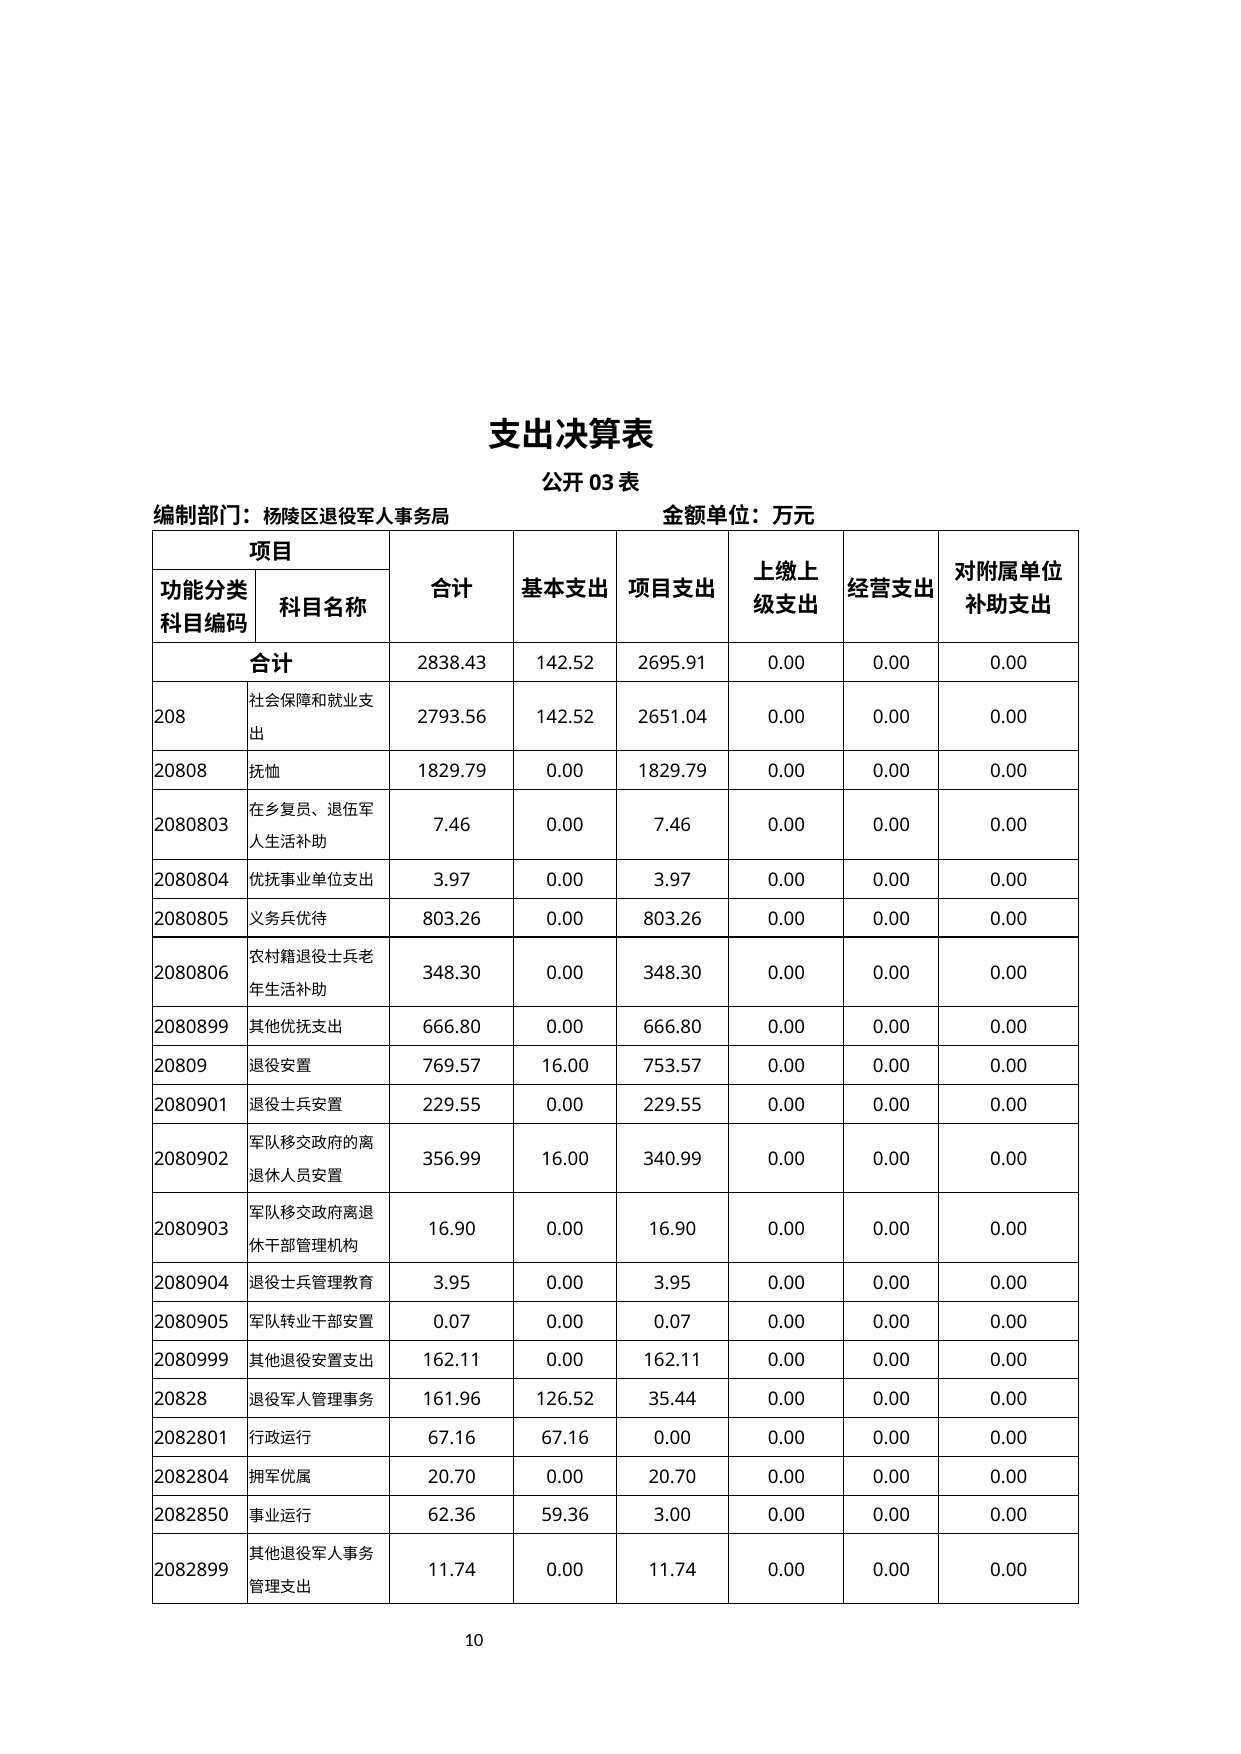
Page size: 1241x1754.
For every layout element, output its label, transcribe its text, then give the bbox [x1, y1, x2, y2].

text 编制部门：杨陵区退役军人事务局 金额单位：万元 [153, 497, 1075, 530]
table_cell 16.00 [514, 1124, 616, 1192]
table_cell 其他退役军人事务管理支出 [248, 1534, 389, 1603]
table_cell 0.00 [939, 1046, 1078, 1084]
table_cell 0.00 [844, 1418, 938, 1456]
table_cell 科目名称 [256, 570, 389, 642]
table_cell 0.00 [514, 860, 616, 898]
table_cell 2838.43 [390, 643, 513, 681]
table_cell 666.80 [390, 1007, 513, 1045]
table_cell 0.00 [617, 1418, 728, 1456]
table_cell 2080805 [153, 899, 247, 936]
table_header 上缴上 级支出 [729, 531, 843, 642]
table_cell 229.55 [390, 1085, 513, 1122]
table_cell 0.00 [844, 643, 938, 681]
table_cell 合计 [153, 643, 389, 681]
table_cell 0.00 [939, 1341, 1078, 1378]
table_cell 其他退役安置支出 [248, 1341, 389, 1378]
table_cell 62.36 [390, 1496, 513, 1533]
table_header 项目 [153, 531, 389, 569]
table_header 基本支出 [514, 531, 616, 642]
table_cell 0.00 [844, 860, 938, 898]
table_cell 军队移交政府的离退休人员安置 [248, 1124, 389, 1192]
table_cell 社会保障和就业支出 [248, 682, 389, 750]
table_cell 退役士兵管理教育 [248, 1263, 389, 1301]
table_cell 0.00 [729, 1124, 843, 1192]
table_cell 0.00 [939, 790, 1078, 859]
table_cell 356.99 [390, 1124, 513, 1192]
table_cell 20809 [153, 1046, 247, 1084]
table_cell 16.00 [514, 1046, 616, 1084]
table_cell 3.00 [617, 1496, 728, 1533]
table_cell 0.00 [939, 1193, 1078, 1262]
table_cell 2080804 [153, 860, 247, 898]
table_cell 0.00 [844, 682, 938, 750]
table_cell 0.00 [729, 682, 843, 750]
table_cell 0.00 [514, 1457, 616, 1494]
table_cell 退役士兵安置 [248, 1085, 389, 1122]
table_cell 0.00 [729, 1457, 843, 1494]
table_cell 0.00 [844, 751, 938, 789]
table_cell 0.00 [939, 1124, 1078, 1192]
table_cell 161.96 [390, 1379, 513, 1417]
table_cell 0.00 [729, 1007, 843, 1045]
table_cell 1829.79 [390, 751, 513, 789]
table_cell 行政运行 [248, 1418, 389, 1456]
table_cell 功能分类科目编码 [153, 570, 255, 642]
table_cell 0.00 [844, 1193, 938, 1262]
table_cell 0.00 [729, 751, 843, 789]
table_cell 0.00 [939, 1496, 1078, 1533]
table_cell 142.52 [514, 643, 616, 681]
table_cell 0.00 [729, 643, 843, 681]
table_header 合计 [390, 531, 513, 642]
table_cell 3.97 [617, 860, 728, 898]
table_cell 义务兵优待 [248, 899, 389, 936]
table_cell 0.00 [729, 790, 843, 859]
table_cell 7.46 [617, 790, 728, 859]
table_cell 35.44 [617, 1379, 728, 1417]
table_cell 803.26 [617, 899, 728, 936]
table_cell 11.74 [390, 1534, 513, 1603]
table_cell 0.00 [729, 1379, 843, 1417]
table_cell 20.70 [617, 1457, 728, 1494]
table_cell 0.00 [939, 899, 1078, 936]
table_cell 2080905 [153, 1302, 247, 1339]
table_cell 3.97 [390, 860, 513, 898]
table_cell 803.26 [390, 899, 513, 936]
table_cell 16.90 [617, 1193, 728, 1262]
table_cell 0.00 [514, 1534, 616, 1603]
table_cell 0.00 [939, 1534, 1078, 1603]
table_cell 0.00 [844, 899, 938, 936]
table_cell 769.57 [390, 1046, 513, 1084]
table_cell 2080999 [153, 1341, 247, 1378]
table_cell 0.00 [729, 860, 843, 898]
table_cell 2082801 [153, 1418, 247, 1456]
table_cell 0.00 [844, 1302, 938, 1339]
table_cell 208 [153, 682, 247, 750]
table_cell 162.11 [617, 1341, 728, 1378]
table_header 项目支出 [617, 531, 728, 642]
table_cell 军队移交政府离退休干部管理机构 [248, 1193, 389, 1262]
table_cell 0.00 [729, 1193, 843, 1262]
table_cell 7.46 [390, 790, 513, 859]
table_cell 退役军人管理事务 [248, 1379, 389, 1417]
table_cell 0.00 [939, 1085, 1078, 1122]
table_cell 3.95 [617, 1263, 728, 1301]
table_cell 0.00 [844, 1007, 938, 1045]
table_cell 0.00 [514, 1302, 616, 1339]
table_cell 0.00 [729, 1263, 843, 1301]
table_cell 142.52 [514, 682, 616, 750]
table_cell 0.00 [514, 1341, 616, 1378]
table_cell 0.00 [844, 790, 938, 859]
table_cell 2080901 [153, 1085, 247, 1122]
table_cell 0.00 [514, 790, 616, 859]
table_cell 666.80 [617, 1007, 728, 1045]
table_cell 229.55 [617, 1085, 728, 1122]
table_cell 0.00 [939, 1007, 1078, 1045]
table_cell 0.00 [729, 1534, 843, 1603]
table_cell 20828 [153, 1379, 247, 1417]
table_cell 0.00 [514, 938, 616, 1006]
table_header 对附属单位 补助支出 [939, 531, 1078, 642]
table_cell 0.00 [939, 1263, 1078, 1301]
table_cell 0.00 [939, 682, 1078, 750]
table_cell 0.00 [939, 1379, 1078, 1417]
table_cell 0.00 [844, 1085, 938, 1122]
table_cell 0.00 [844, 1496, 938, 1533]
table_cell 753.57 [617, 1046, 728, 1084]
table_cell 0.00 [844, 1534, 938, 1603]
table_cell 0.00 [844, 1046, 938, 1084]
text 公开03表 [153, 464, 1075, 497]
table_cell 0.00 [844, 1341, 938, 1378]
table_cell 0.00 [729, 1302, 843, 1339]
table_cell 2080803 [153, 790, 247, 859]
table_cell 67.16 [390, 1418, 513, 1456]
table_cell 2080899 [153, 1007, 247, 1045]
table_cell 0.00 [729, 1496, 843, 1533]
table_cell 0.00 [939, 1418, 1078, 1456]
table_cell 0.00 [729, 1341, 843, 1378]
table_cell 军队转业干部安置 [248, 1302, 389, 1339]
table_cell 0.00 [729, 1418, 843, 1456]
table_cell 农村籍退役士兵老年生活补助 [248, 938, 389, 1006]
table_cell 0.00 [844, 1379, 938, 1417]
table_cell 67.16 [514, 1418, 616, 1456]
table_cell 162.11 [390, 1341, 513, 1378]
table_cell 0.00 [514, 1193, 616, 1262]
text 支出决算表 [153, 399, 1075, 464]
table_cell 16.90 [390, 1193, 513, 1262]
table_cell 2082804 [153, 1457, 247, 1494]
table_cell 0.00 [939, 938, 1078, 1006]
table_cell 0.00 [939, 751, 1078, 789]
table_cell 2082850 [153, 1496, 247, 1533]
table_cell 2080806 [153, 938, 247, 1006]
table_cell 0.00 [514, 1263, 616, 1301]
table_cell 0.00 [844, 938, 938, 1006]
table_cell 20808 [153, 751, 247, 789]
table_cell 退役安置 [248, 1046, 389, 1084]
table_cell 2651.04 [617, 682, 728, 750]
table_cell 0.00 [514, 751, 616, 789]
table_cell 0.00 [844, 1457, 938, 1494]
table_cell 2080902 [153, 1124, 247, 1192]
table_cell 0.00 [729, 899, 843, 936]
table_cell 2080904 [153, 1263, 247, 1301]
table_cell 0.00 [514, 1085, 616, 1122]
table_cell 3.95 [390, 1263, 513, 1301]
table_cell 抚恤 [248, 751, 389, 789]
table_cell 126.52 [514, 1379, 616, 1417]
table_cell 事业运行 [248, 1496, 389, 1533]
table_cell 0.07 [390, 1302, 513, 1339]
table_cell 1829.79 [617, 751, 728, 789]
table_cell 0.00 [729, 1085, 843, 1122]
table_cell 59.36 [514, 1496, 616, 1533]
table_cell 2793.56 [390, 682, 513, 750]
table_cell 0.00 [514, 899, 616, 936]
table_cell 0.00 [939, 643, 1078, 681]
table_header 经营支出 [844, 531, 938, 642]
table_cell 0.00 [514, 1007, 616, 1045]
table_cell 20.70 [390, 1457, 513, 1494]
table_cell 2082899 [153, 1534, 247, 1603]
table_cell 2695.91 [617, 643, 728, 681]
table_cell 在乡复员、退伍军人生活补助 [248, 790, 389, 859]
table_cell 0.07 [617, 1302, 728, 1339]
table_cell 优抚事业单位支出 [248, 860, 389, 898]
table_cell 340.99 [617, 1124, 728, 1192]
table_cell 348.30 [390, 938, 513, 1006]
table_cell 0.00 [844, 1124, 938, 1192]
table_cell 0.00 [939, 1302, 1078, 1339]
table_cell 348.30 [617, 938, 728, 1006]
table_cell 2080903 [153, 1193, 247, 1262]
table_cell 11.74 [617, 1534, 728, 1603]
table_cell 其他优抚支出 [248, 1007, 389, 1045]
table_cell 0.00 [939, 860, 1078, 898]
table_cell 0.00 [729, 1046, 843, 1084]
table_cell 0.00 [844, 1263, 938, 1301]
table_cell 0.00 [939, 1457, 1078, 1494]
table_cell 0.00 [729, 938, 843, 1006]
table_cell 拥军优属 [248, 1457, 389, 1494]
